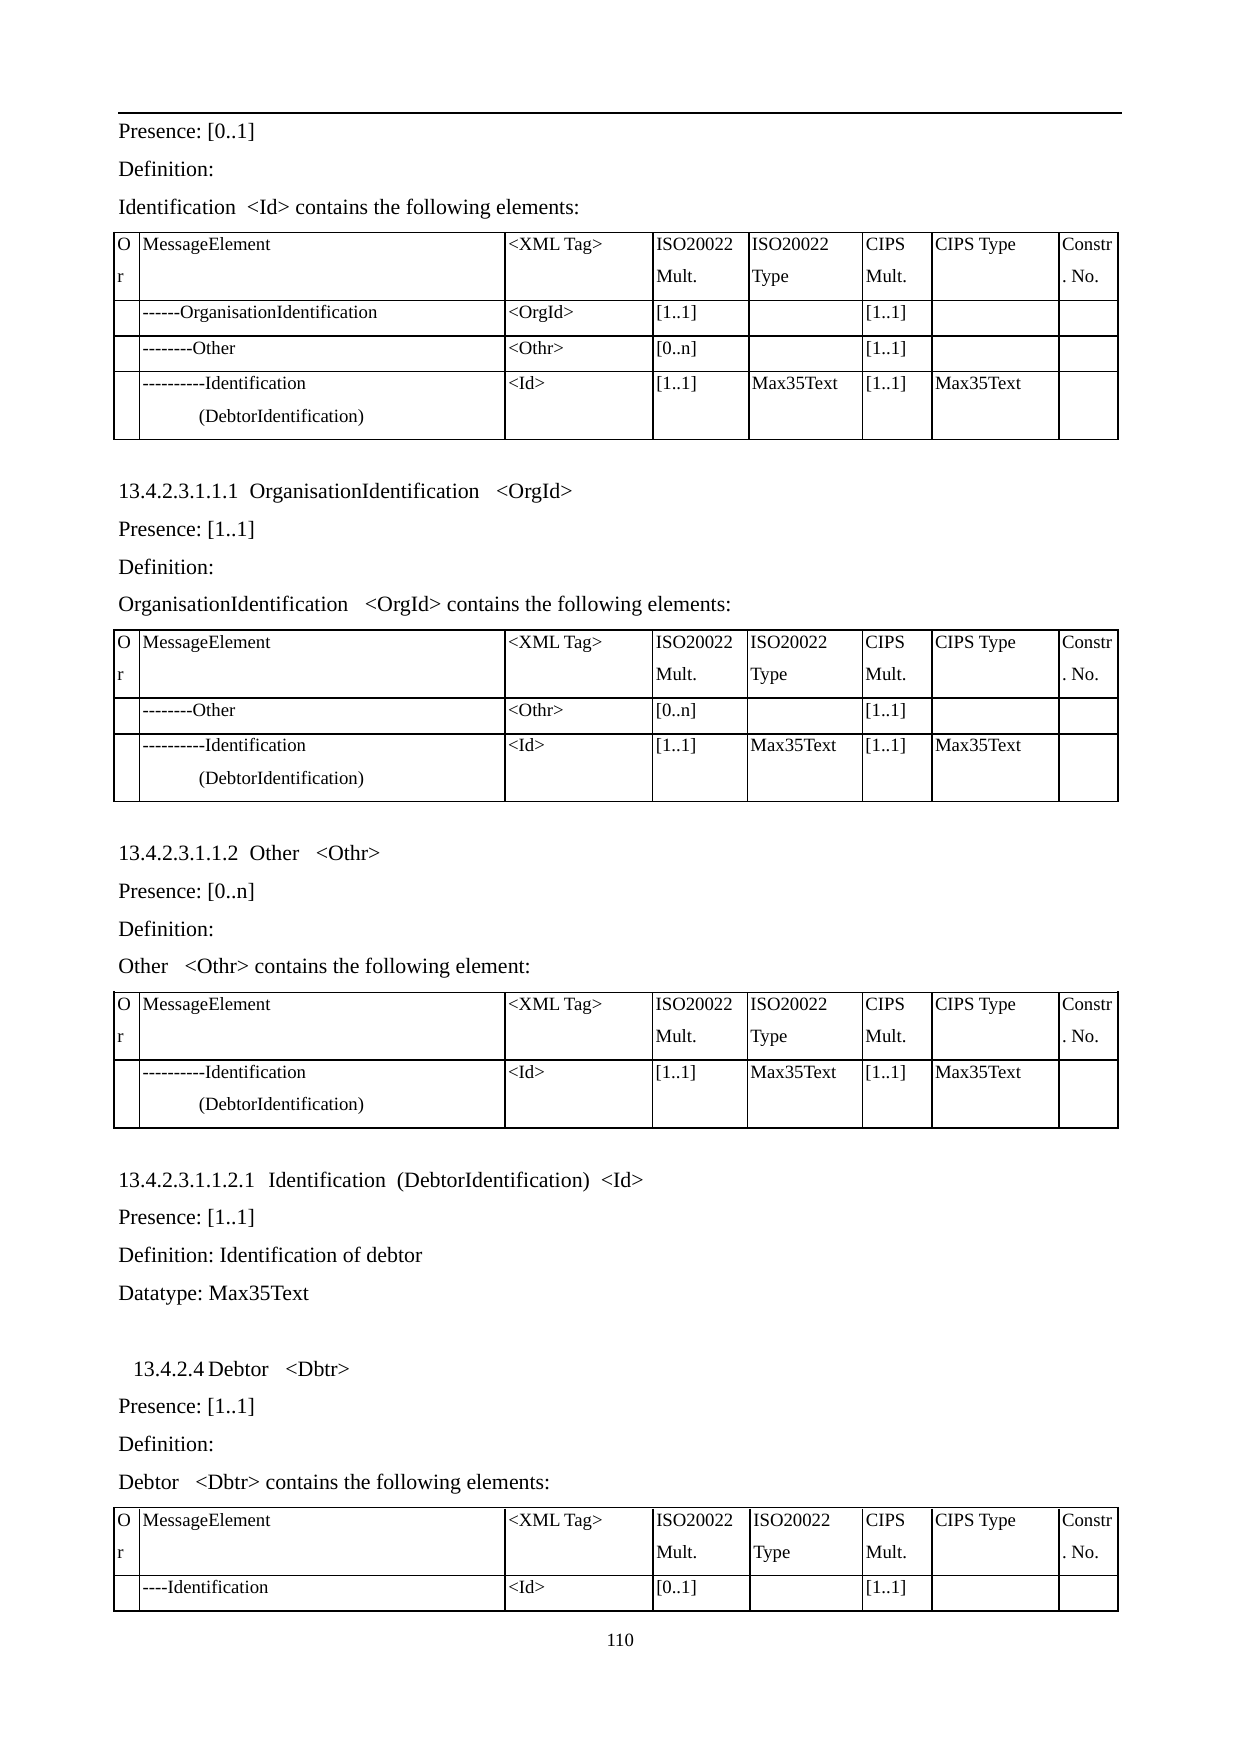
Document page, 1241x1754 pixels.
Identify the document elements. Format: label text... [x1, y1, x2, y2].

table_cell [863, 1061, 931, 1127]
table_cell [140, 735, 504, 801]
list Other <Othr> [118, 840, 1122, 865]
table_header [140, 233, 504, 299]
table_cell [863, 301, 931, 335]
text Definition: [118, 916, 1122, 941]
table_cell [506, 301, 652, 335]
text Definition: [118, 156, 1122, 181]
text Datatype: Max35Text [118, 1280, 1122, 1305]
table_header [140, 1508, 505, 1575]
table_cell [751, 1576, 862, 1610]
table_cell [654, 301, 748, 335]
text Presence: [1..1] [118, 1393, 1122, 1419]
text OrganisationIdentification <OrgId> contains the following elements: [118, 591, 1122, 617]
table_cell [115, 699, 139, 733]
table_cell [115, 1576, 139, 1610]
text Definition: Identification of debtor [118, 1242, 1122, 1267]
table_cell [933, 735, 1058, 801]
list Debtor <Dbtr> [133, 1356, 1122, 1381]
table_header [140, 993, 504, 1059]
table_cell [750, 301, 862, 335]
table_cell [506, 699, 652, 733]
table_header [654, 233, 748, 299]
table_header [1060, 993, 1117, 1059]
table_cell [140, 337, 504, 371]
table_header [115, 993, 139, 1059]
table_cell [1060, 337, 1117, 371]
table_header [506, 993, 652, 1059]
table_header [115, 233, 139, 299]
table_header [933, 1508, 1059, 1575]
list OrganisationIdentification <OrgId> [118, 478, 1122, 503]
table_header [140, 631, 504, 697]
text Presence: [0..n] [118, 878, 1122, 903]
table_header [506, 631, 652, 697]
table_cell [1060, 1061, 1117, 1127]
list Identification (DebtorIdentification) <Id> [118, 1167, 1122, 1192]
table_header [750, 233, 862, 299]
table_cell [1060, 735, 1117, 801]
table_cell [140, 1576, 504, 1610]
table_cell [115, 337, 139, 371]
text Presence: [1..1] [118, 516, 1122, 541]
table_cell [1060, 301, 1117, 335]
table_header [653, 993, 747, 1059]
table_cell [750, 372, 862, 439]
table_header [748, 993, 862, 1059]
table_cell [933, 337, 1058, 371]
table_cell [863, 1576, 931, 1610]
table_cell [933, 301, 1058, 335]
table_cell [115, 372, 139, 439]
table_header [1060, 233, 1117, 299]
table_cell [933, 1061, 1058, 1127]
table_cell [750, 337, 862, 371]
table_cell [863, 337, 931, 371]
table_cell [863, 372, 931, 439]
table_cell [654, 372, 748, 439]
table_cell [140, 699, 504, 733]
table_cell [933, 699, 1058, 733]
text Definition: [118, 1431, 1122, 1456]
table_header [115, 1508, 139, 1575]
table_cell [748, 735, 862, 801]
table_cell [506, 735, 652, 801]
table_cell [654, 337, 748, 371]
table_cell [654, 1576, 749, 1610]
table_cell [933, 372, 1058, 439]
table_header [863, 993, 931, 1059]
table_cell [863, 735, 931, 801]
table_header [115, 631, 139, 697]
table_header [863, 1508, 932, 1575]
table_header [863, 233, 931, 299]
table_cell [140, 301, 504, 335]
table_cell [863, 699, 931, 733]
text Presence: [1..1] [118, 1204, 1122, 1229]
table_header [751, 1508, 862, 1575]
text Definition: [118, 554, 1122, 579]
text Debtor <Dbtr> contains the following elements: [118, 1469, 1122, 1494]
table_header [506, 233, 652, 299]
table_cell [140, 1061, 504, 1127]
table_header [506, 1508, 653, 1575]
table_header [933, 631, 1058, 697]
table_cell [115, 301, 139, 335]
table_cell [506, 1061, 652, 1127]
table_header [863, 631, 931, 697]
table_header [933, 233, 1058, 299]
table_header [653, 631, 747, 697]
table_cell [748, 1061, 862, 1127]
text Presence: [0..1] [118, 118, 1122, 143]
text Other <Othr> contains the following element: [118, 953, 1122, 979]
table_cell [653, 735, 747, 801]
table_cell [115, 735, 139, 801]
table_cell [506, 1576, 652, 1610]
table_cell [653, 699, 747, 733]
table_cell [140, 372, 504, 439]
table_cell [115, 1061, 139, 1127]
text Identification <Id> contains the following elements: [118, 194, 1122, 219]
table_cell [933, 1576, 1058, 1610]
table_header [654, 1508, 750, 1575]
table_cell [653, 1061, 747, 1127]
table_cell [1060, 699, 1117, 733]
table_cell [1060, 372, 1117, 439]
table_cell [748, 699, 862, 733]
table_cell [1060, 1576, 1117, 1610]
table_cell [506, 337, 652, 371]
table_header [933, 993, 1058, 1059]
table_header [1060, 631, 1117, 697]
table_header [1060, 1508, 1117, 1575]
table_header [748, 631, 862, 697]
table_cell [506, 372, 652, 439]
